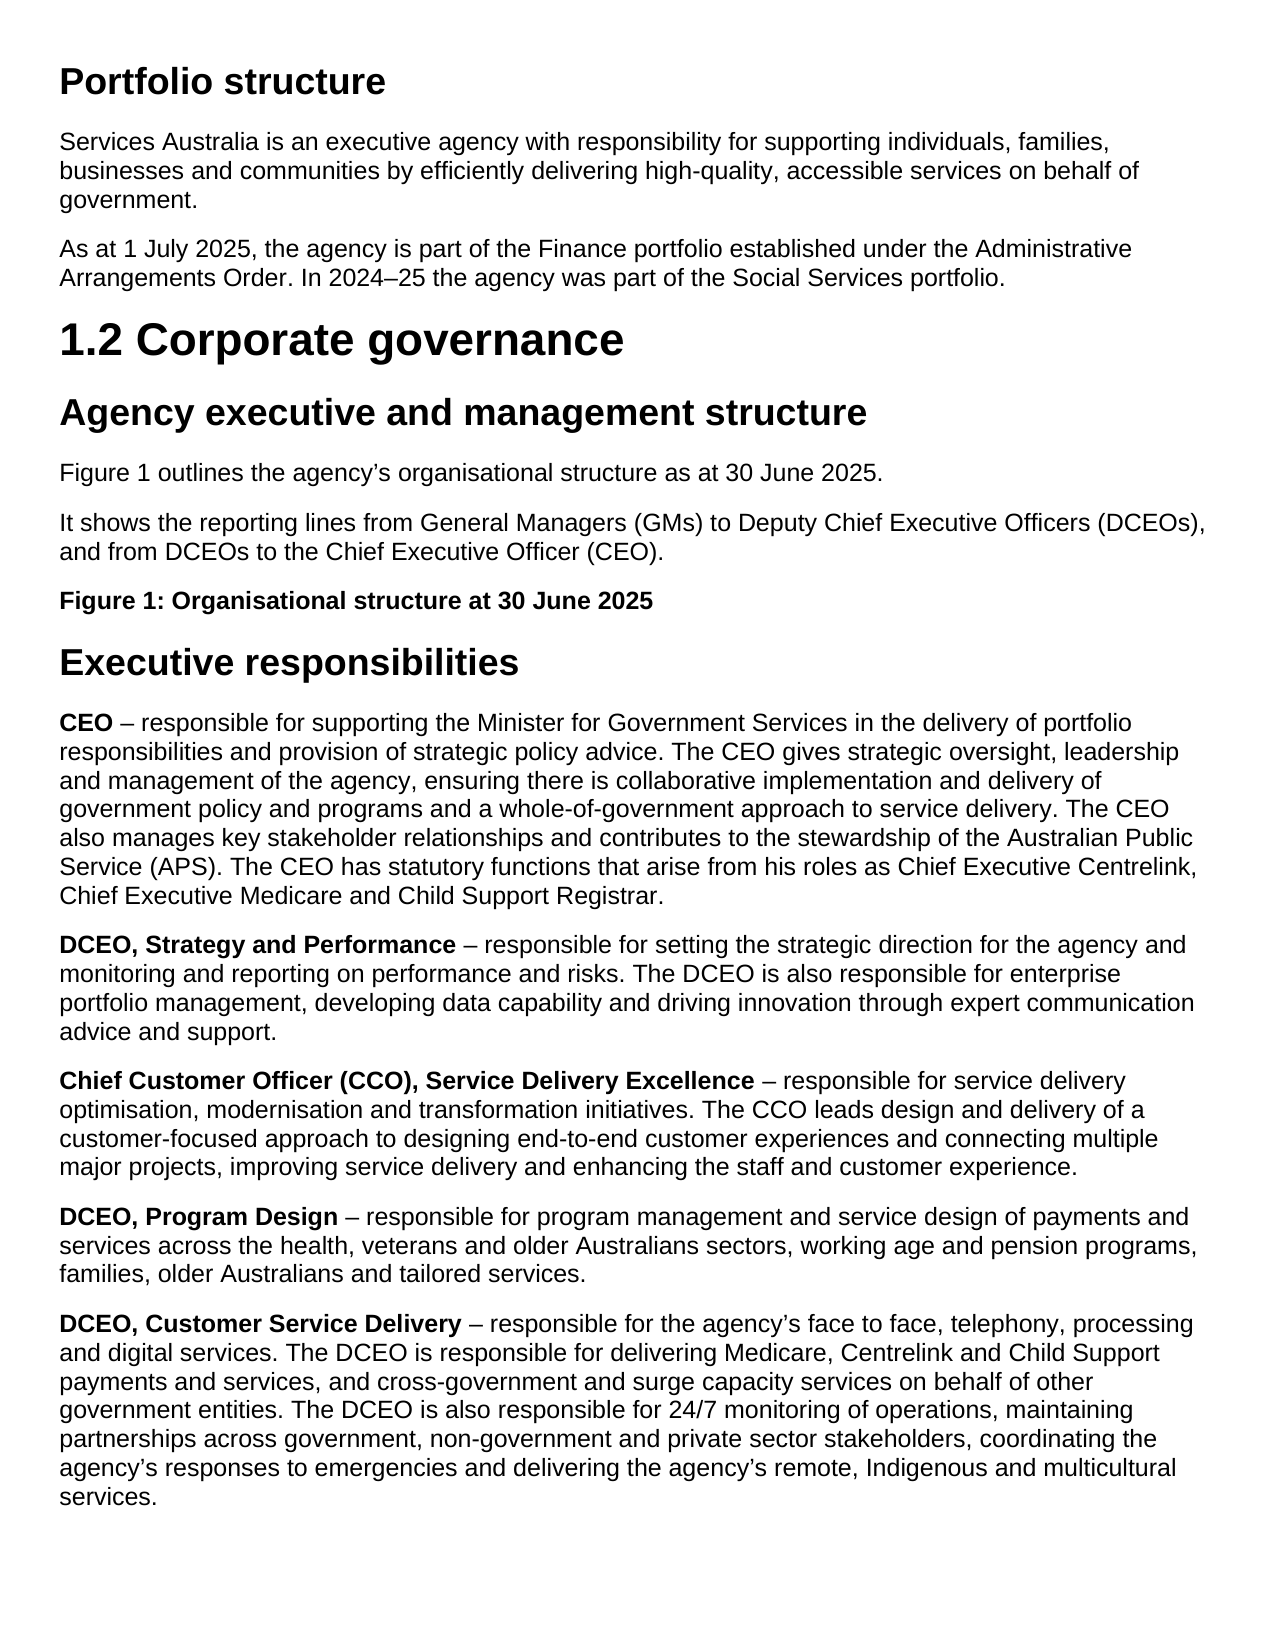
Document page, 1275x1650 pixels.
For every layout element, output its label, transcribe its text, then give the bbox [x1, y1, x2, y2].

text DCEO, Strategy and Performance – responsible for setting the strategic direction for the agency and monitoring and reporting on performance and risks. The DCEO is also responsible for enterprise portfolio management, developing data capability and driving innovation through expert communication advice and support. [59, 930, 1216, 1045]
text DCEO, Customer Service Delivery – responsible for the agency’s face to face, telephony, processing and digital services. The DCEO is responsible for delivering Medicare, Centrelink and Child Support payments and services, and cross-government and surge capacity services on behalf of other government entities. The DCEO is also responsible for 24/7 monitoring of operations, maintaining partnerships across government, non-government and private sector stakeholders, coordinating the agency’s responses to emergencies and delivering the agency’s remote, Indigenous and multicultural services. [59, 1309, 1216, 1510]
text It shows the reporting lines from General Managers (GMs) to Deputy Chief Executive Officers (DCEOs), and from DCEOs to the Chief Executive Officer (CEO). [59, 508, 1216, 566]
text Figure 1: Organisational structure at 30 June 2025 [59, 586, 1216, 615]
subtitle Portfolio structure [59, 59, 1216, 102]
text Chief Customer Officer (CCO), Service Delivery Excellence – responsible for service delivery optimisation, modernisation and transformation initiatives. The CCO leads design and delivery of a customer-focused approach to designing end-to-end customer experiences and connecting multiple major projects, improving service delivery and enhancing the staff and customer experience. [59, 1066, 1216, 1181]
text CEO – responsible for supporting the Minister for Government Services in the delivery of portfolio responsibilities and provision of strategic policy advice. The CEO gives strategic oversight, leadership and management of the agency, ensuring there is collaborative implementation and delivery of government policy and programs and a whole-of-government approach to service delivery. The CEO also manages key stakeholder relationships and contributes to the stewardship of the Australian Public Service (APS). The CEO has statutory functions that arise from his roles as Chief Executive Centrelink, Chief Executive Medicare and Child Support Registrar. [59, 708, 1216, 909]
text DCEO, Program Design – responsible for program management and service design of payments and services across the health, veterans and older Australians sectors, working age and pension programs, families, older Australians and tailored services. [59, 1202, 1216, 1288]
subtitle Agency executive and management structure [59, 390, 1216, 433]
subtitle Executive responsibilities [59, 640, 1216, 683]
text Services Australia is an executive agency with responsibility for supporting individuals, families, businesses and communities by efficiently delivering high-quality, accessible services on behalf of government. [59, 127, 1216, 213]
text Figure 1 outlines the agency’s organisational structure as at 30 June 2025. [59, 458, 1216, 487]
text As at 1 July 2025, the agency is part of the Finance portfolio established under the Administrative Arrangements Order. In 2024–25 the agency was part of the Social Services portfolio. [59, 234, 1216, 292]
subtitle 1.2 Corporate governance [59, 313, 1216, 365]
